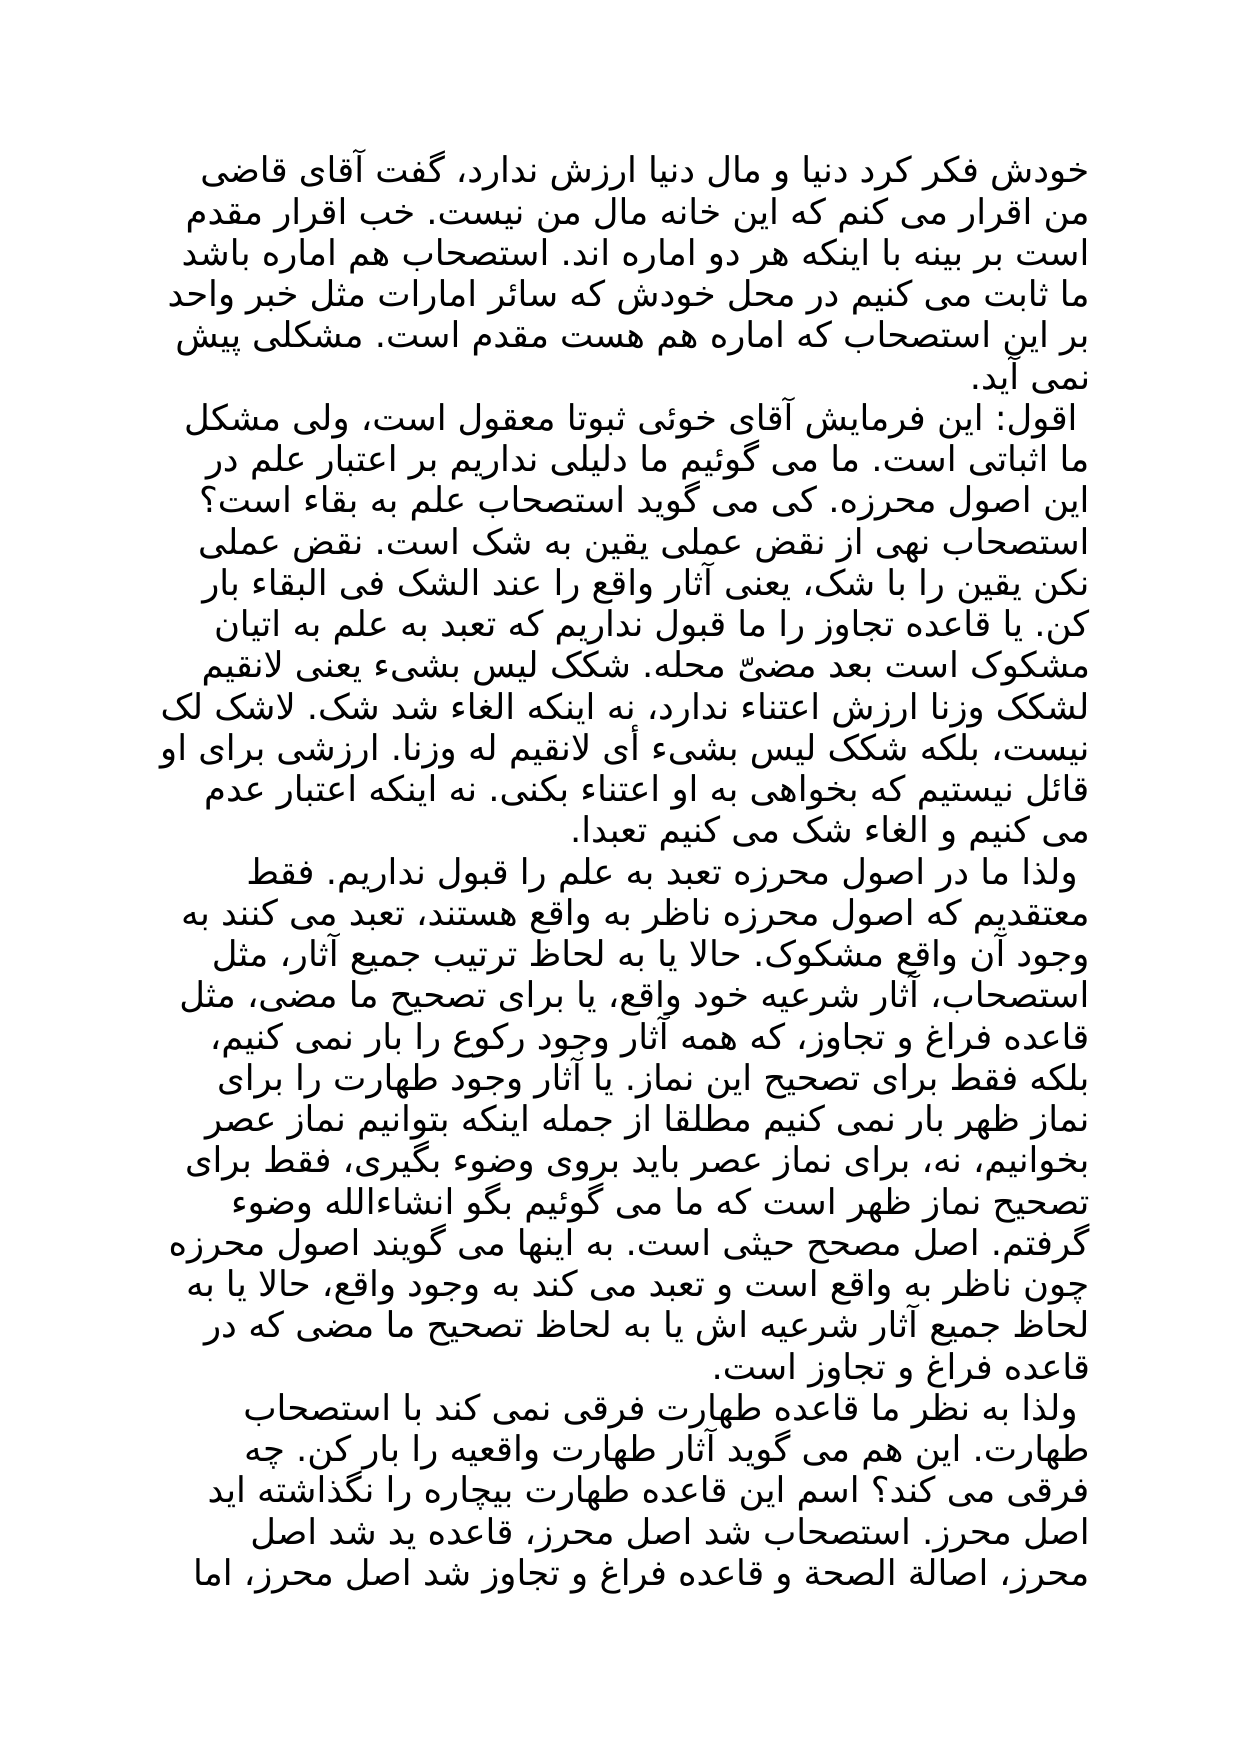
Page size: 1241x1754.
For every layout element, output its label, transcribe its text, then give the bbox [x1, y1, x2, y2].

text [150, 150, 1090, 397]
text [150, 1387, 1090, 1594]
text ولذا ما در اصول محرزه تعبد به علم را قبول نداریم. فقط معتقدیم که اصول محرزه ناظر به واقع هستند، تعبد می کنند به وجود آن واقع مشکوک. حالا یا به لحاظ ترتیب جمیع آثار، مثل استصحاب، آثار شرعیه خود واقع، یا برای تصحیح ما مضی، مثل قاعده فراغ و تجاوز، که همه آثار وجود رکوع را بار نمی کنیم، بلکه فقط برای تصحیح این نماز. یا آثار وجود طهارت را برای نماز ظهر بار نمی کنیم مطلقا از جمله اینکه بتوانیم نماز عصر بخوانیم، نه، برای نماز عصر باید بروی وضوء بگیری، فقط برای تصحیح نماز ظهر است که ما می گوئیم بگو انشاءالله وضوء گرفتم. اصل مصحح حیثی است. به اینها می گویند اصول محرزه چون ناظر به واقع است و تعبد می کند به وجود واقع، حالا یا به لحاظ جمیع آثار شرعیه اش یا به لحاظ تصحیح ما مضی که در قاعده فراغ و تجاوز است. [150, 851, 1090, 1387]
text اقول: این فرمایش آقای خوئی ثبوتا معقول است، ولی مشکل ما اثباتی است. ما می گوئیم ما دلیلی نداریم بر اعتبار علم در این اصول محرزه. کی می گوید استصحاب علم به بقاء است؟ استصحاب نهی از نقض عملی یقین به شک است. نقض عملی نکن یقین را با شک، یعنی آثار واقع را عند الشک فی البقاء بار کن. یا قاعده تجاوز را ما قبول نداریم که تعبد به علم به اتیان مشکوک است بعد مضیّ محله. شکک لیس بشیء یعنی لانقیم لشکک وزنا ارزش اعتناء ندارد، نه اینکه الغاء شد شک. لاشک لک نیست، بلکه شکک لیس بشیء أی لانقیم له وزنا. ارزشی برای او قائل نیستیم که بخواهی به او اعتناء بکنی. نه اینکه اعتبار عدم می کنیم و الغاء شک می کنیم تعبدا. [150, 397, 1090, 851]
